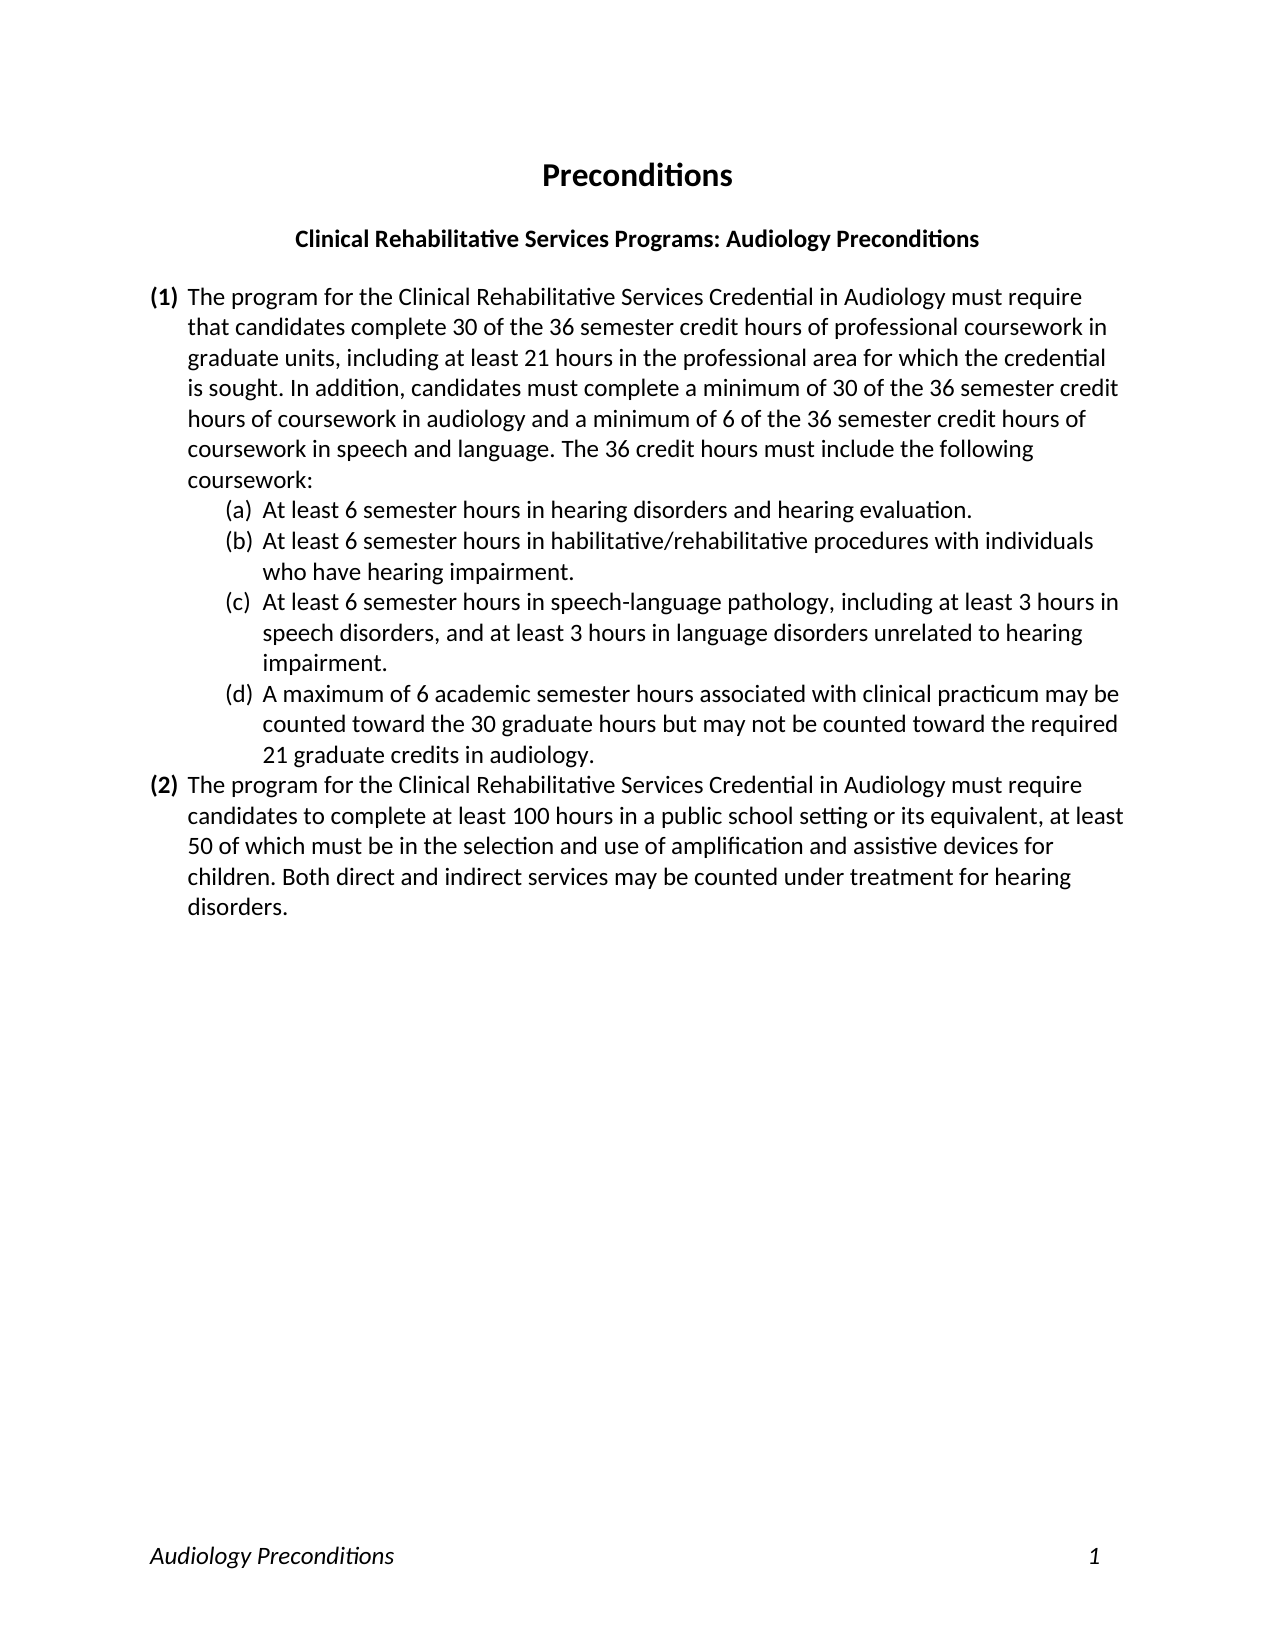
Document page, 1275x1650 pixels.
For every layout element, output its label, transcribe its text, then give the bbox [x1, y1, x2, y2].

list The program for the Clinical Rehabilitative Services Credential in Audiology must require that candidates complete 30 of the 36 semester credit hours of professional coursework in graduate units, including at least 21 hours in the professional area for which the credential is sought. In addition, candidates must complete a minimum of 30 of the 36 semester credit hours of coursework in audiology and a minimum of 6 of the 36 semester credit hours of coursework in speech and language. The 36 credit hours must include the following coursework: [150, 281, 1125, 495]
subtitle Preconditions [150, 154, 1125, 195]
subtitle Clinical Rehabilitative Services Programs: Audiology Preconditions [150, 223, 1125, 254]
list The program for the Clinical Rehabilitative Services Credential in Audiology must require candidates to complete at least 100 hours in a public school setting or its equivalent, at least 50 of which must be in the selection and use of amplification and assistive devices for children. Both direct and indirect services may be counted under treatment for hearing disorders. [150, 769, 1125, 922]
list At least 6 semester hours in habilitative/rehabilitative procedures with individuals who have hearing impairment. [225, 525, 1125, 586]
list At least 6 semester hours in speech-language pathology, including at least 3 hours in speech disorders, and at least 3 hours in language disorders unrelated to hearing impairment. [225, 586, 1125, 678]
list A maximum of 6 academic semester hours associated with clinical practicum may be counted toward the 30 graduate hours but may not be counted toward the required 21 graduate credits in audiology. [225, 678, 1125, 769]
list At least 6 semester hours in hearing disorders and hearing evaluation. [225, 495, 1125, 525]
